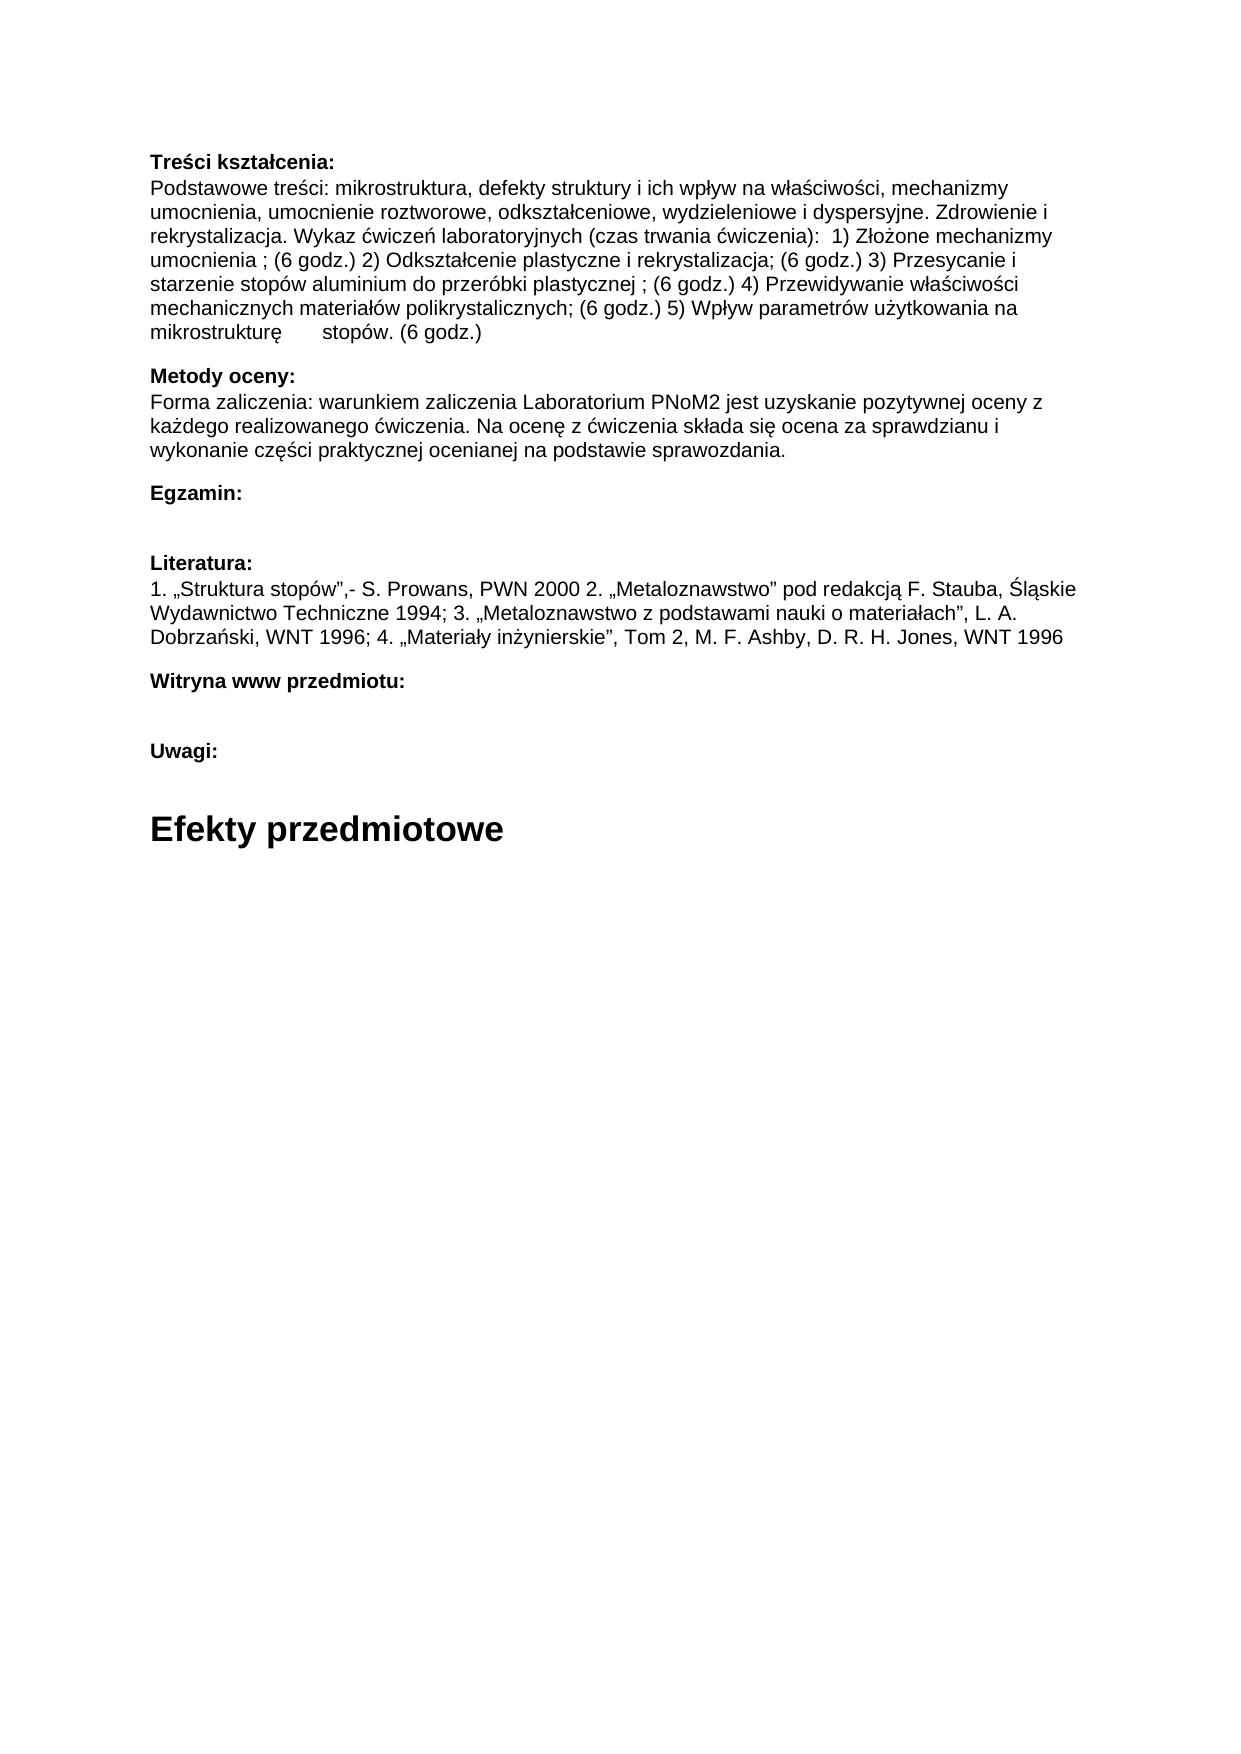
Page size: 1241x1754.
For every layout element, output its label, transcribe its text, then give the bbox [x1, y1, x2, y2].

subtitle Efekty przedmiotowe [150, 808, 1090, 849]
text Witryna www przedmiotu: [150, 669, 1090, 693]
text Literatura: [150, 551, 1090, 575]
text Treści kształcenia: [150, 150, 1090, 174]
text Podstawowe treści: mikrostruktura, defekty struktury i ich wpływ na właściwości, mechanizmy umocnienia, umocnienie roztworowe, odkształceniowe, wydzieleniowe i dyspersyjne. Zdrowienie i rekrystalizacja. Wykaz ćwiczeń laboratoryjnych (czas trwania ćwiczenia): 1) Złożone mechanizmy umocnienia ; (6 godz.) 2) Odkształcenie plastyczne i rekrystalizacja; (6 godz.) 3) Przesycanie i starzenie stopów aluminium do przeróbki plastycznej ; (6 godz.) 4) Przewidywanie właściwości mechanicznych materiałów polikrystalicznych; (6 godz.) 5) Wpływ parametrów użytkowania na mikrostrukturę stopów. (6 godz.) [150, 176, 1090, 344]
text Forma zaliczenia: warunkiem zaliczenia Laboratorium PNoM2 jest uzyskanie pozytywnej oceny z każdego realizowanego ćwiczenia. Na ocenę z ćwiczenia składa się ocena za sprawdzianu i wykonanie części praktycznej ocenianej na podstawie sprawozdania. [150, 389, 1090, 461]
text Uwagi: [150, 738, 1090, 762]
text Metody oceny: [150, 363, 1090, 387]
text 1. „Struktura stopów”,- S. Prowans, PWN 2000 2. „Metaloznawstwo” pod redakcją F. Stauba, Śląskie Wydawnictwo Techniczne 1994; 3. „Metaloznawstwo z podstawami nauki o materiałach”, L. A. Dobrzański, WNT 1996; 4. „Materiały inżynierskie”, Tom 2, M. F. Ashby, D. R. H. Jones, WNT 1996 [150, 577, 1090, 649]
text Egzamin: [150, 481, 1090, 505]
